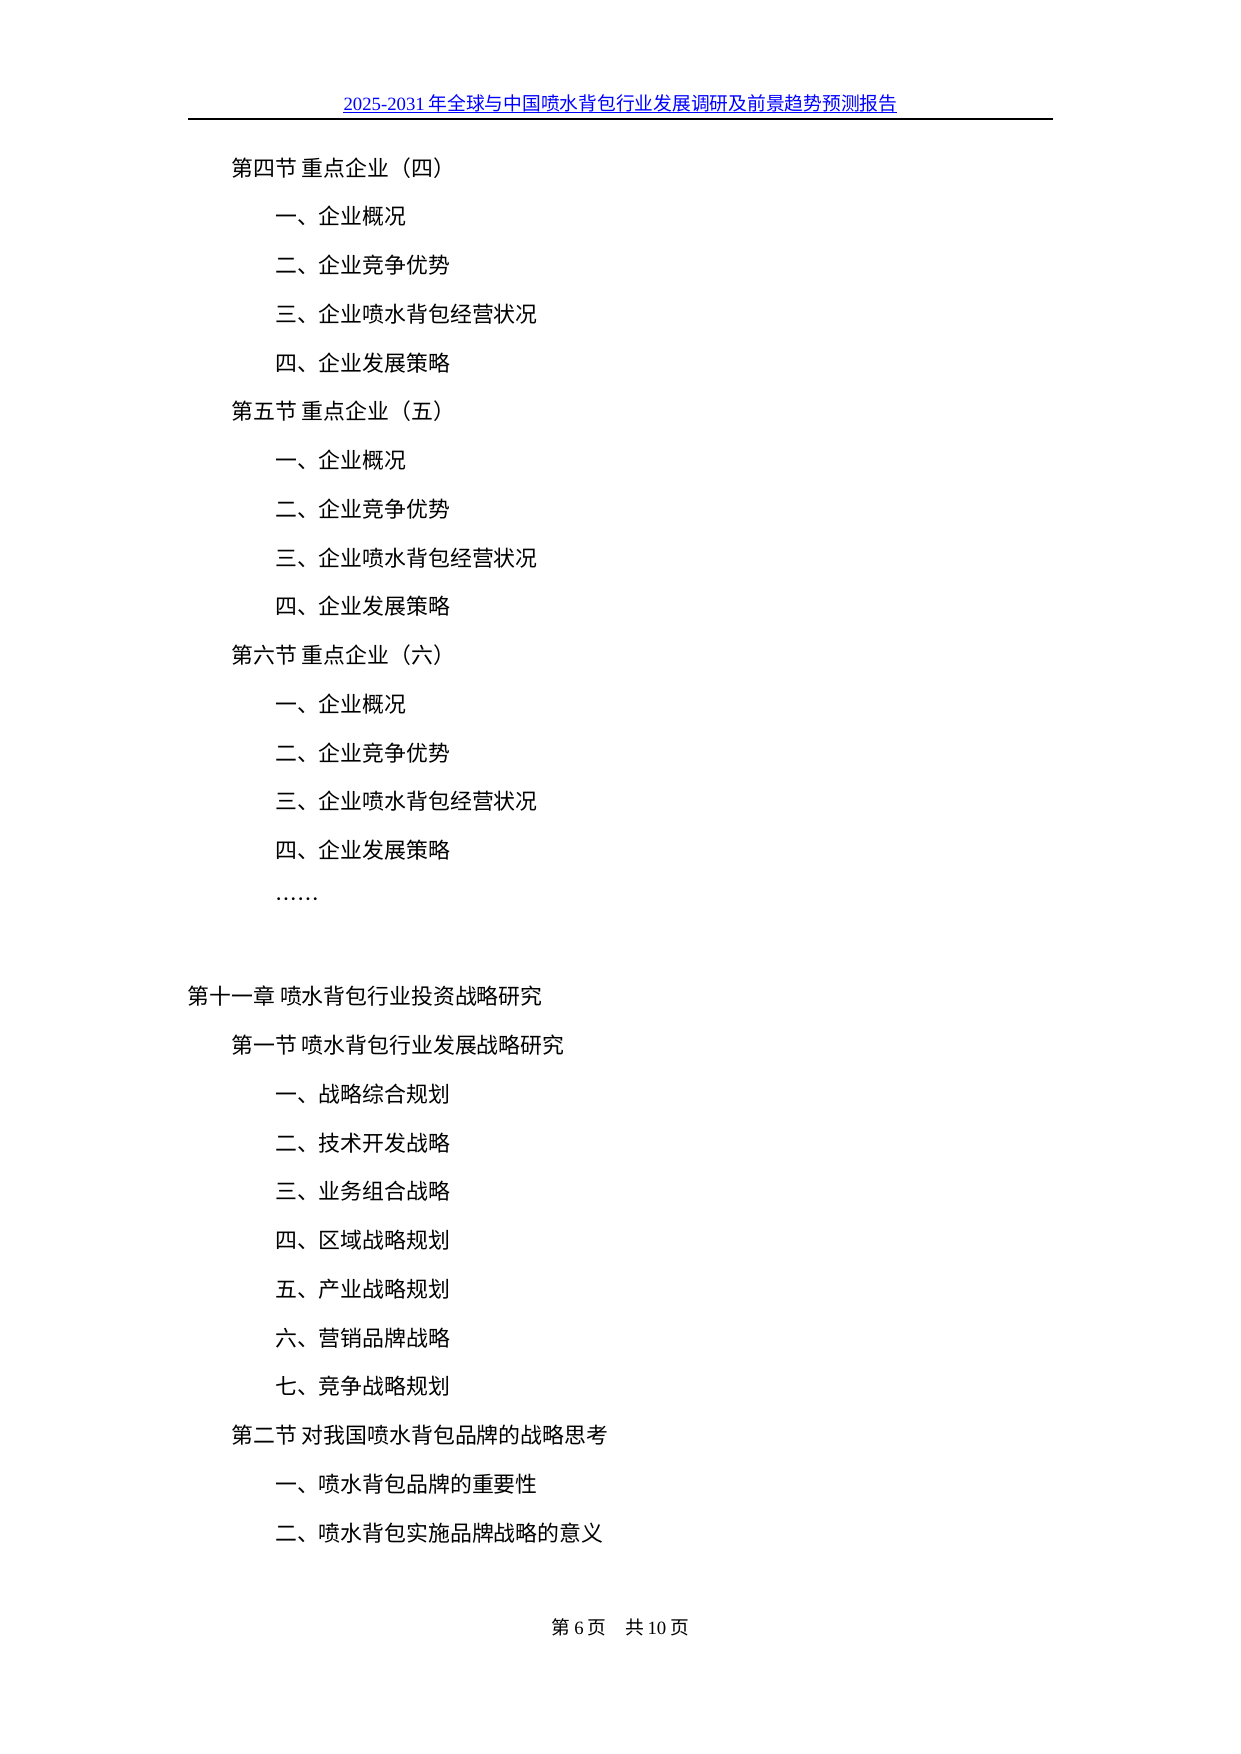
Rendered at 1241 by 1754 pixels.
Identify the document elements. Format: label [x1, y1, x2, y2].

text [187, 150, 1053, 1548]
